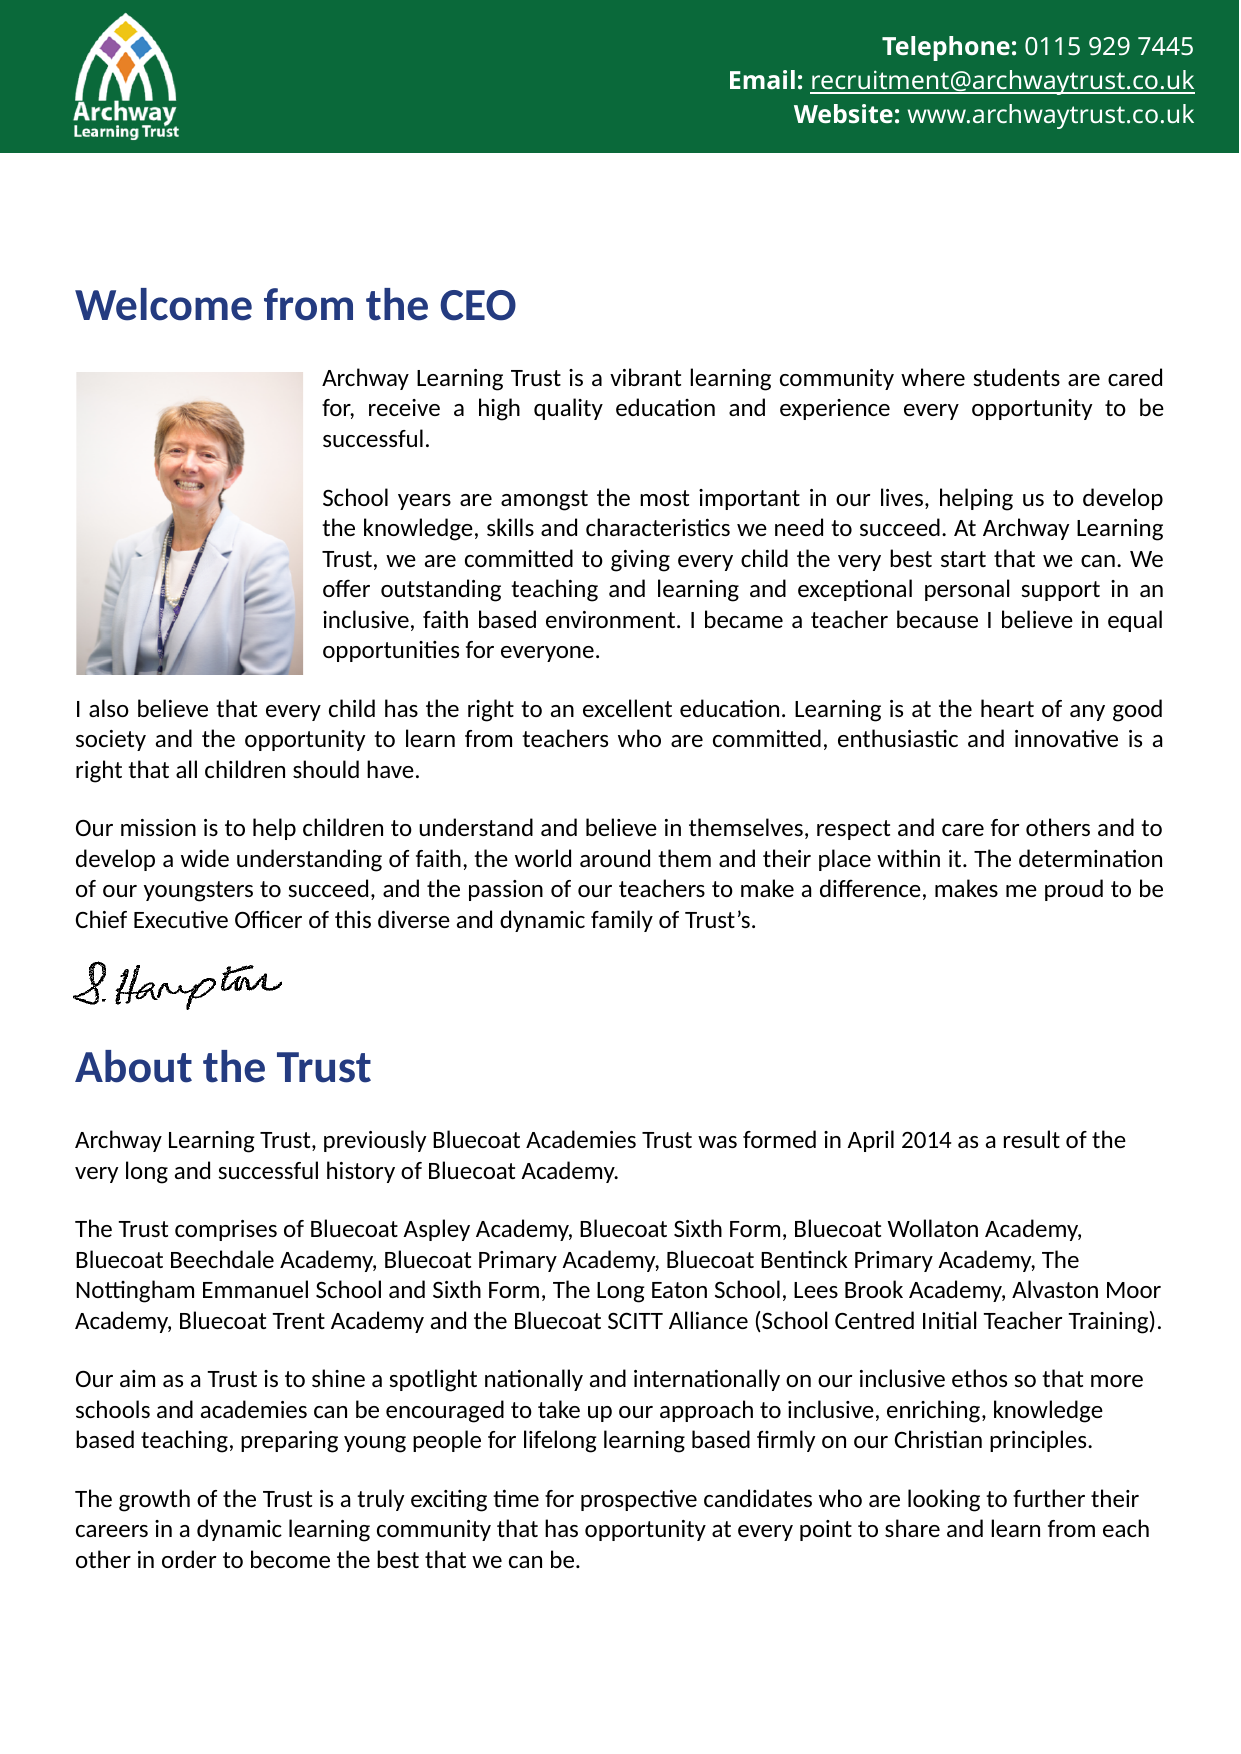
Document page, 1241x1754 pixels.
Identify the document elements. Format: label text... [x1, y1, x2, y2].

picture [66, 12, 181, 141]
picture [43, 887, 307, 966]
picture [75, 372, 305, 676]
text The growth of the Trust is a truly exciting time for prospective candidates who are looking to further their careers in a dynamic learning community that has opportunity at every point to share and learn from each other in order to become the best that we can be. [75, 1422, 1165, 1513]
text Welcome from the CEO [75, 276, 1165, 332]
text Archway Learning Trust is a vibrant learning community where students are cared for, receive a high quality education and experience every opportunity to be successful. [75, 362, 1165, 423]
text Our mission is to help children to understand and believe in themselves, respect and care for others and to develop a wide understanding of faith, the world around them and their place within it. The determination of our youngsters to succeed, and the passion of our teachers to make a difference, makes me proud to be Chief Executive Officer of this diverse and dynamic family of Trust’s. [75, 751, 1165, 873]
text About the Trust [75, 977, 1165, 1033]
text Archway Learning Trust, previously Bluecoat Academies Trust was formed in April 2014 as a result of the very long and successful history of Bluecoat Academy. [75, 1063, 1165, 1124]
text School years are amongst the most important in our lives, helping us to develop the knowledge, skills and characteristics we need to succeed. At Archway Learning Trust, we are committed to giving every child the very best start that we can. We offer outstanding teaching and learning and exceptional personal support in an inclusive, faith based environment. I became a teacher because I believe in equal opportunities for everyone. [305, 451, 1165, 604]
text Our aim as a Trust is to shine a spotlight nationally and internationally on our inclusive ethos so that more schools and academies can be encouraged to take up our approach to inclusive, enriching, knowledge based teaching, preparing young people for lifelong learning based firmly on our Christian principles. [75, 1302, 1165, 1394]
text I also believe that every child has the right to an excellent education. Learning is at the heart of any good society and the opportunity to learn from teachers who are committed, enthusiastic and innovative is a right that all children should have. [75, 632, 1165, 723]
text The Trust comprises of Bluecoat Aspley Academy, Bluecoat Sixth Form, Bluecoat Wollaton Academy, Bluecoat Beechdale Academy, Bluecoat Primary Academy, Bluecoat Bentinck Primary Academy, The Nottingham Emmanuel School and Sixth Form, The Long Eaton School, Lees Brook Academy, Alvaston Moor Academy, Bluecoat Trent Academy and the Bluecoat SCITT Alliance (School Centred Initial Teacher Training). [75, 1152, 1165, 1274]
